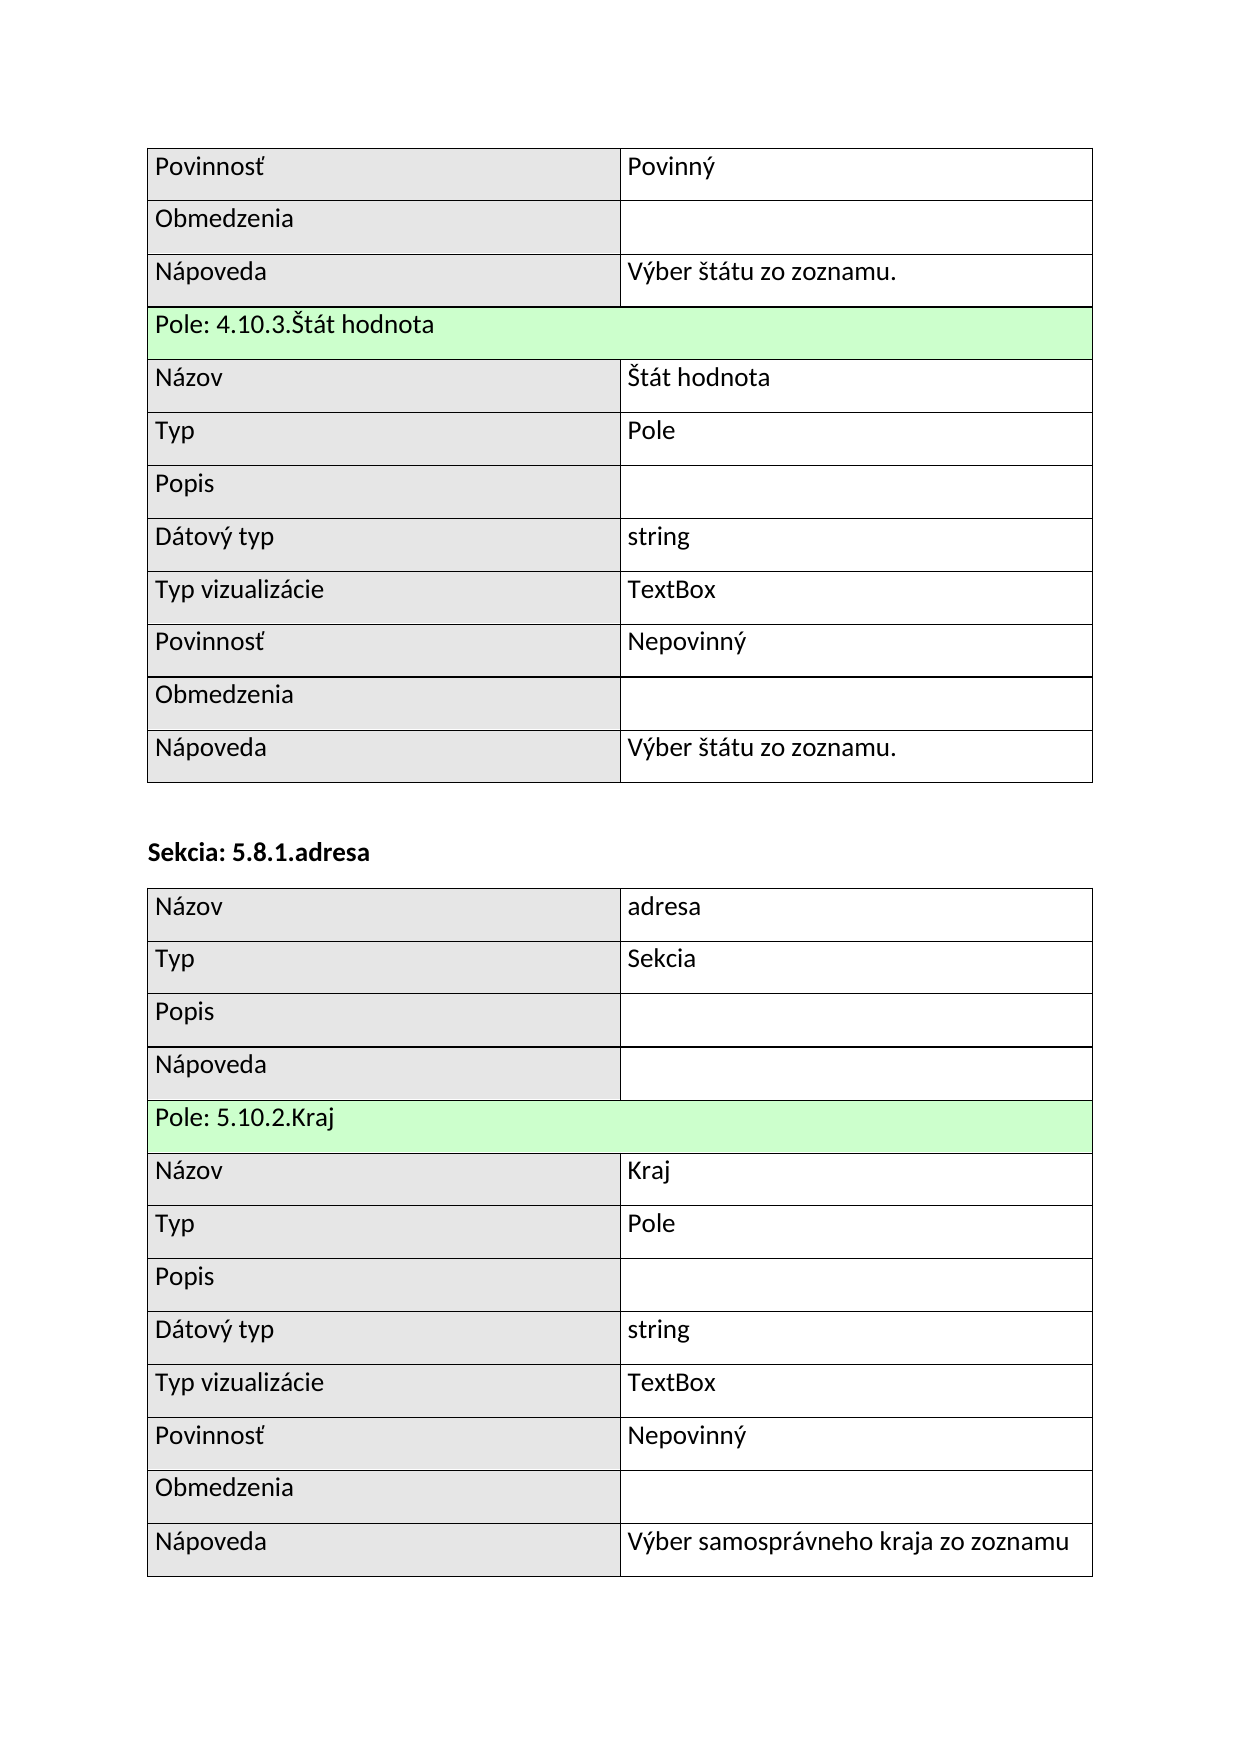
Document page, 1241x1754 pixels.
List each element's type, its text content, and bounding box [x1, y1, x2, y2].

table_cell Nepovinný [621, 625, 1092, 676]
table_cell Nápoveda [148, 1048, 620, 1099]
table_cell Povinnosť [148, 1418, 620, 1469]
table_cell Obmedzenia [148, 678, 620, 729]
table_cell Nepovinný [621, 1418, 1092, 1469]
table_cell Pole [621, 413, 1092, 465]
table_cell Typ [148, 1206, 620, 1258]
table_cell Nápoveda [148, 1524, 620, 1576]
table_cell Pole: 5.10.2.Kraj [148, 1101, 1092, 1152]
table_cell Pole [621, 1206, 1092, 1258]
table_cell Dátový typ [148, 519, 620, 571]
table_cell Povinnosť [148, 625, 620, 676]
table_cell Nápoveda [148, 255, 620, 306]
table_cell Výber štátu zo zoznamu. [621, 731, 1092, 782]
table_cell Popis [148, 1259, 620, 1311]
table_cell Štát hodnota [621, 360, 1092, 412]
table_cell TextBox [621, 1365, 1092, 1417]
table_cell [621, 1471, 1092, 1523]
table_cell [621, 678, 1092, 729]
table_cell string [621, 1312, 1092, 1364]
table_cell [621, 1259, 1092, 1311]
table_cell Typ [148, 942, 620, 993]
table_cell [621, 201, 1092, 253]
table_cell Typ vizualizácie [148, 572, 620, 623]
table_cell Sekcia [621, 942, 1092, 993]
table_cell [621, 994, 1092, 1046]
table_cell Povinnosť [148, 149, 620, 200]
table_cell Kraj [621, 1154, 1092, 1205]
table_cell Typ vizualizácie [148, 1365, 620, 1417]
table_cell Povinný [621, 149, 1092, 200]
table_cell Dátový typ [148, 1312, 620, 1364]
table_cell string [621, 519, 1092, 571]
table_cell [621, 1524, 1092, 1576]
table_cell [621, 1048, 1092, 1099]
table_cell Názov [148, 1154, 620, 1205]
table_cell Výber štátu zo zoznamu. [621, 255, 1092, 306]
table_header Názov [148, 889, 620, 941]
table_cell Typ [148, 413, 620, 465]
text Sekcia: 5.8.1.adresa [148, 835, 1093, 868]
table_cell Popis [148, 466, 620, 518]
table_cell TextBox [621, 572, 1092, 623]
table_cell Pole: 4.10.3.Štát hodnota [148, 308, 1092, 359]
table_cell Obmedzenia [148, 201, 620, 253]
table_cell Názov [148, 360, 620, 412]
table_cell Nápoveda [148, 731, 620, 782]
table_cell Obmedzenia [148, 1471, 620, 1523]
table_header adresa [621, 889, 1092, 941]
table_cell Popis [148, 994, 620, 1046]
table_cell [621, 466, 1092, 518]
